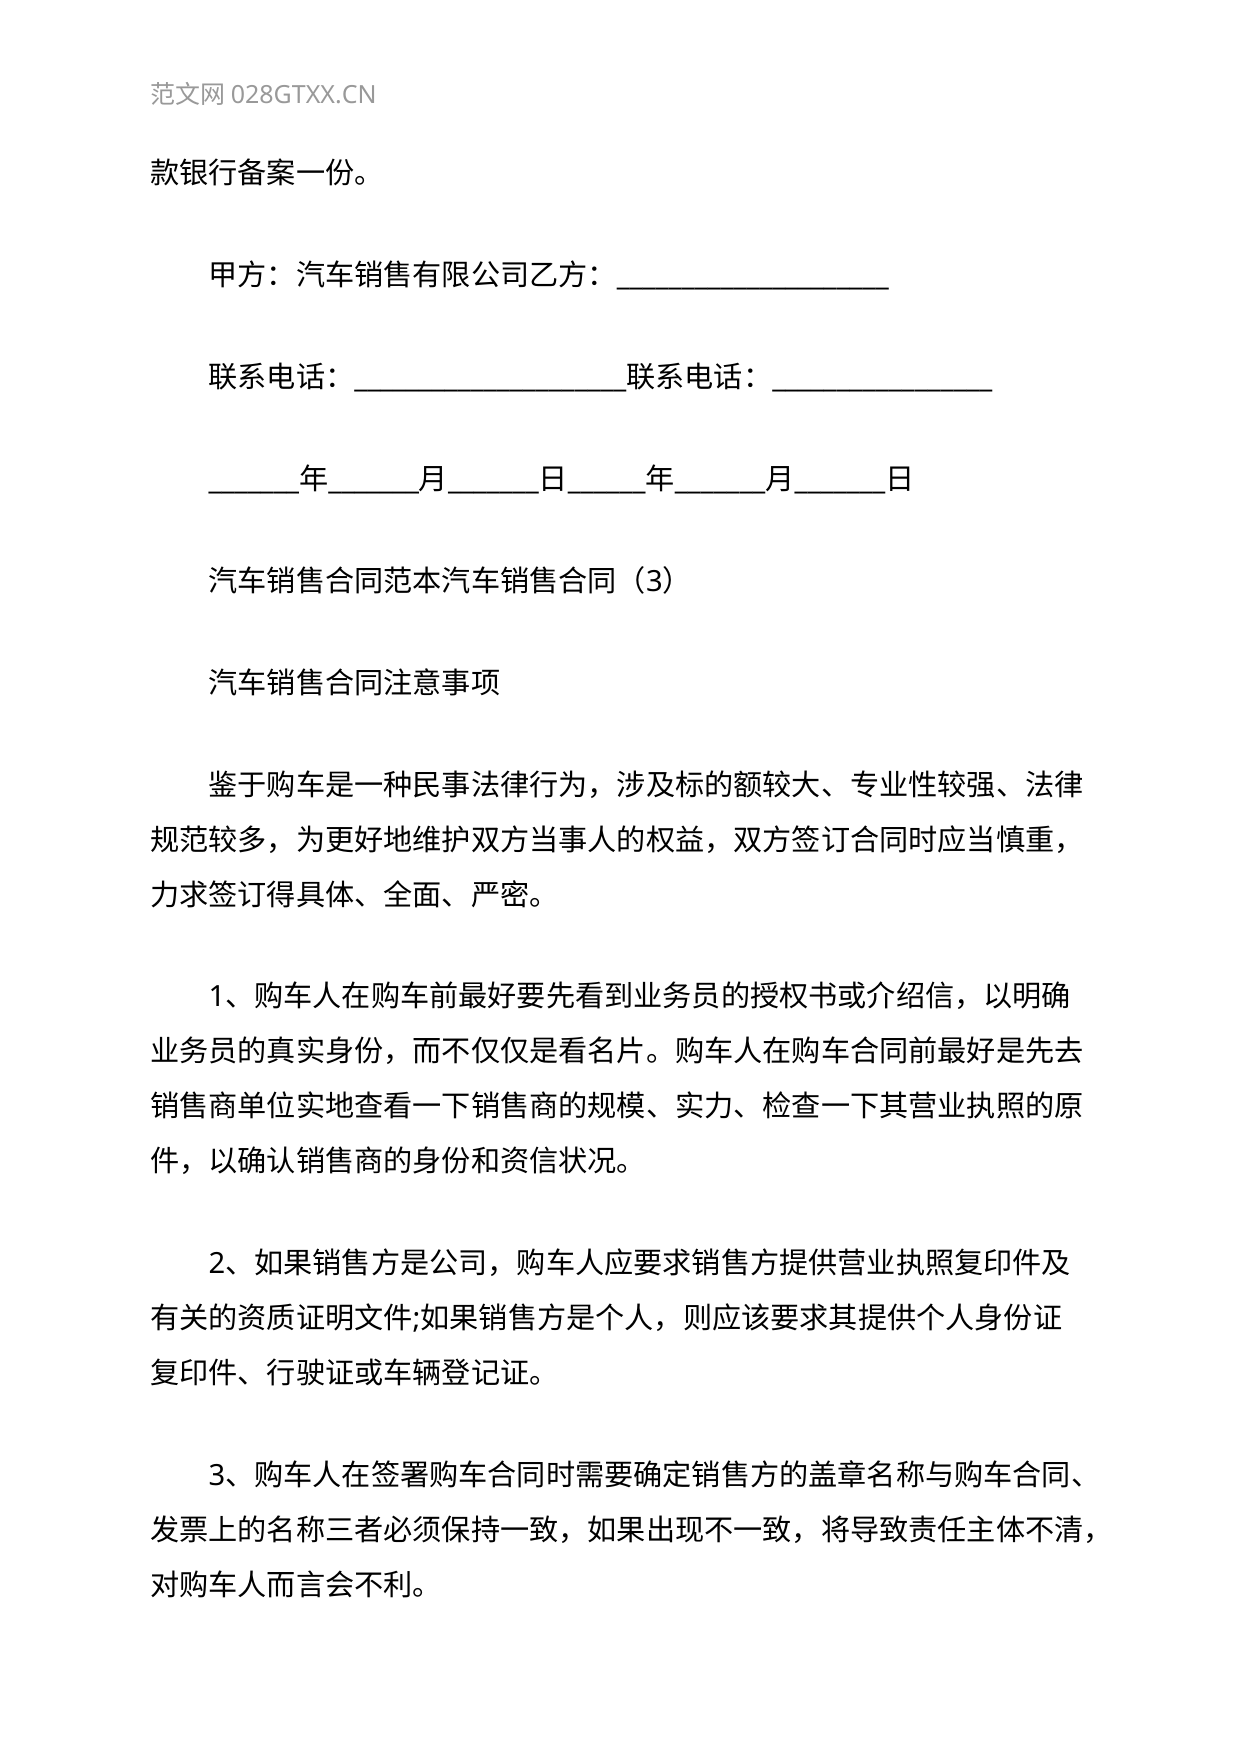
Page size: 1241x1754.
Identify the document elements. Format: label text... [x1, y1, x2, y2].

text 汽车销售合同范本汽车销售合同（3） [150, 558, 1090, 600]
text 1、购车人在购车前最好要先看到业务员的授权书或介绍信，以明确业务员的真实身份，而不仅仅是看名片。购车人在购车合同前最好是先去销售商单位实地查看一下销售商的规模、实力、检查一下其营业执照的原件，以确认销售商的身份和资信状况。 [150, 973, 1090, 1180]
text _______年_______月_______日______年_______月_______日 [150, 456, 1090, 498]
text 联系电话：_____________________联系电话：_________________ [150, 354, 1090, 396]
text 3、购车人在签署购车合同时需要确定销售方的盖章名称与购车合同、发票上的名称三者必须保持一致，如果出现不一致，将导致责任主体不清，对购车人而言会不利。 [150, 1451, 1090, 1603]
text 甲方：汽车销售有限公司乙方：_____________________ [150, 252, 1090, 294]
text 汽车销售合同注意事项 [150, 660, 1090, 702]
text 2、如果销售方是公司，购车人应要求销售方提供营业执照复印件及有关的资质证明文件;如果销售方是个人，则应该要求其提供个人身份证复印件、行驶证或车辆登记证。 [150, 1239, 1090, 1392]
text 鉴于购车是一种民事法律行为，涉及标的额较大、专业性较强、法律规范较多，为更好地维护双方当事人的权益，双方签订合同时应当慎重，力求签订得具体、全面、严密。 [150, 761, 1090, 913]
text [150, 150, 1090, 192]
